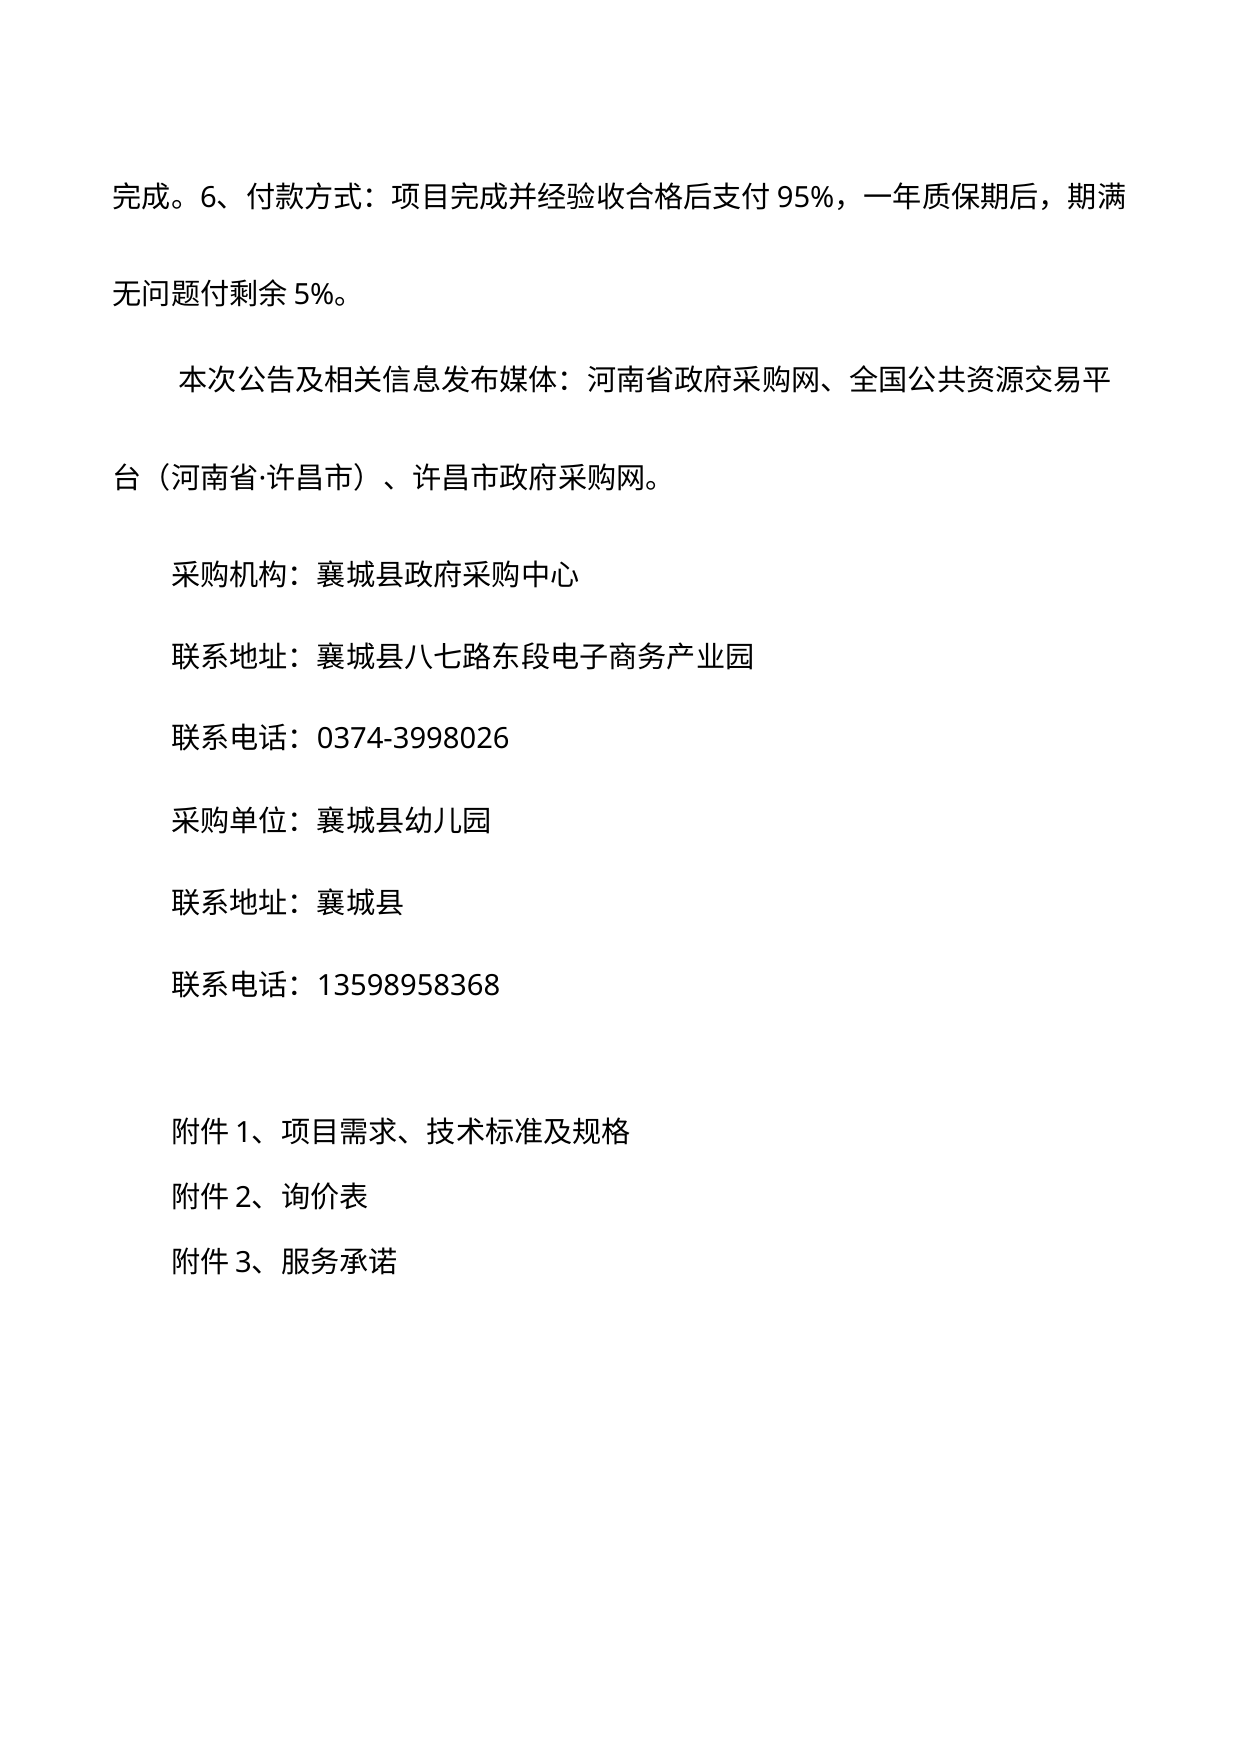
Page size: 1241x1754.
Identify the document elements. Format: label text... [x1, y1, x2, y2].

text 本次公告及相关信息发布媒体：河南省政府采购网、全国公共资源交易平台（河南省·许昌市）、许昌市政府采购网。 [112, 346, 1128, 508]
text 采购单位：襄城县幼儿园 [112, 786, 1128, 851]
text 附件2、询价表 [112, 1162, 1128, 1227]
text 采购机构：襄城县政府采购中心 [112, 540, 1128, 605]
text 联系地址：襄城县 [112, 868, 1128, 933]
text 联系电话：0374-3998026 [112, 704, 1128, 769]
text 附件1、项目需求、技术标准及规格 [112, 1097, 1128, 1162]
text 附件3、服务承诺 [112, 1227, 1128, 1292]
text 联系地址：襄城县八七路东段电子商务产业园 [112, 622, 1128, 687]
text 联系电话：13598958368 [112, 950, 1128, 1015]
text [112, 162, 1128, 324]
